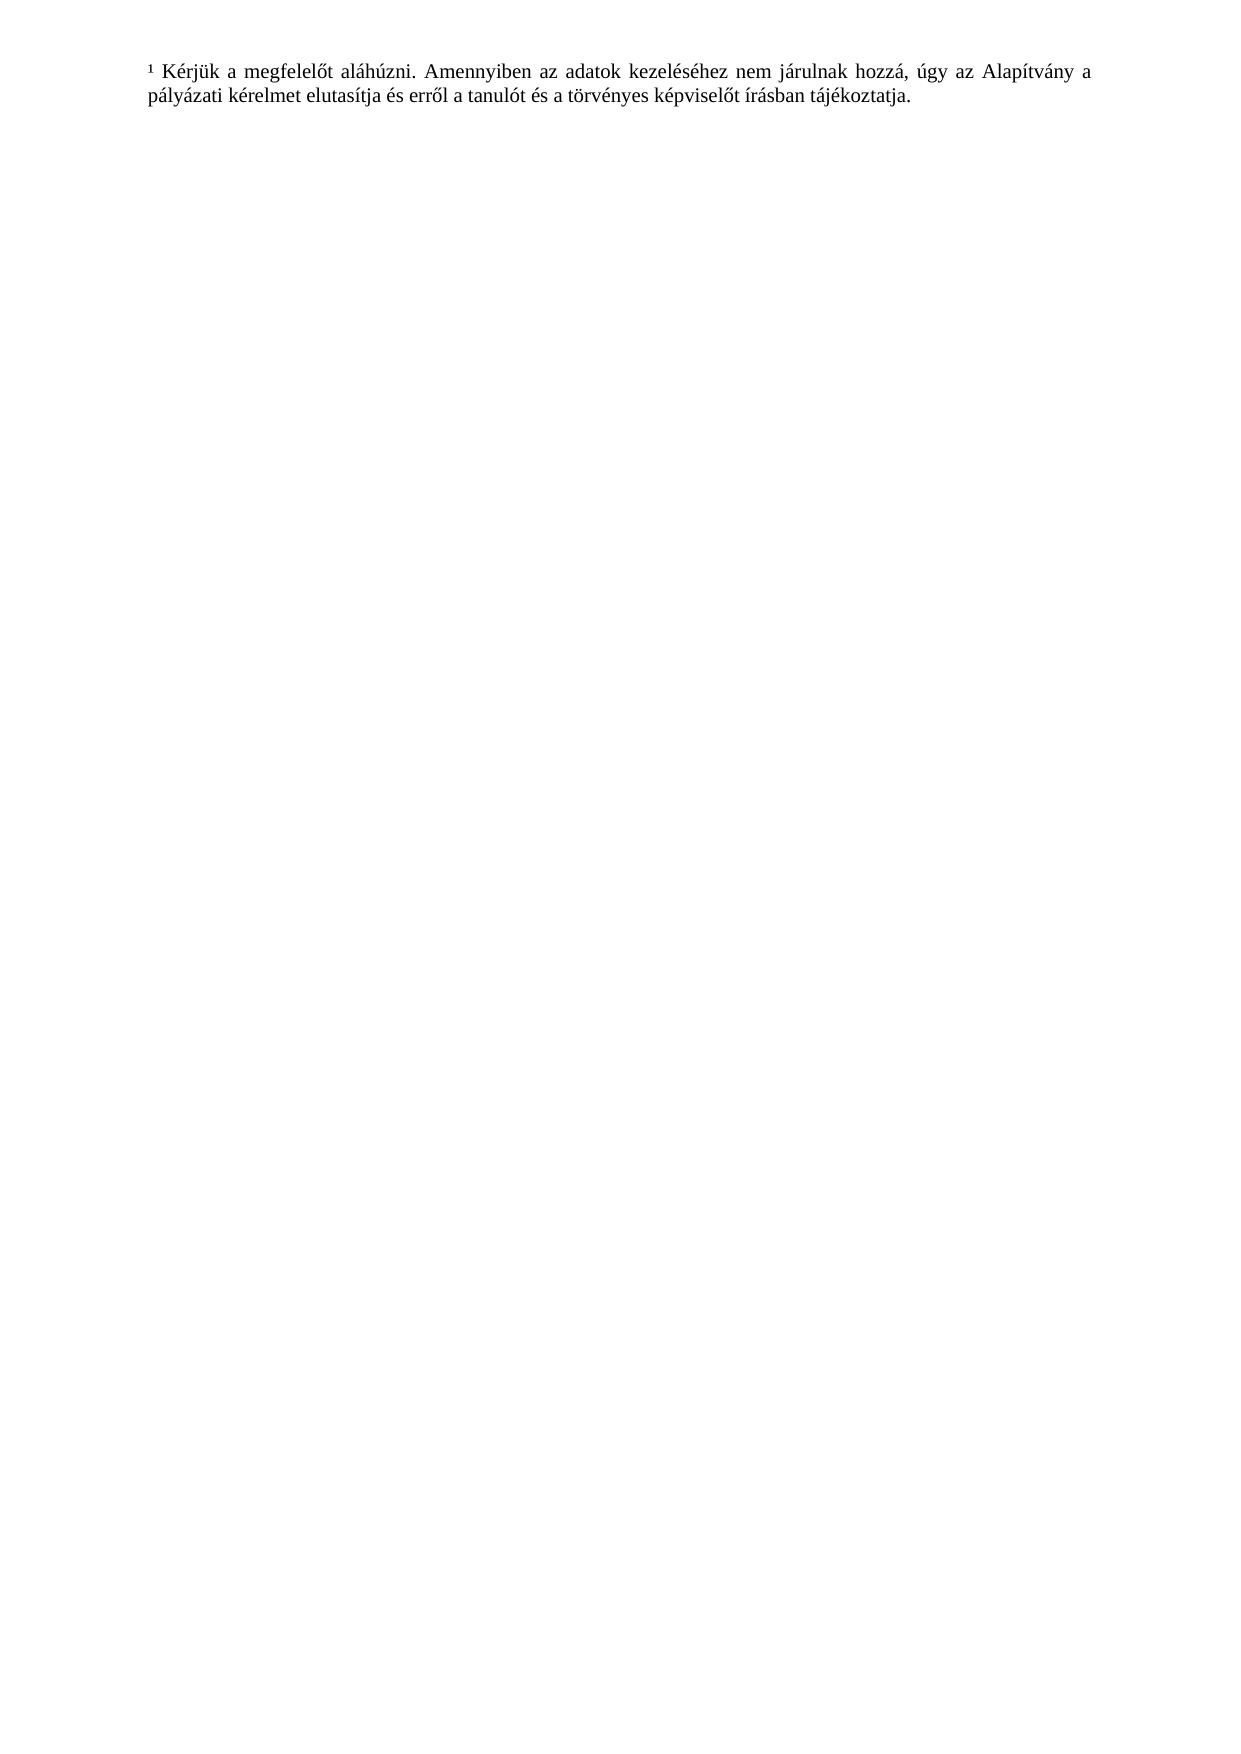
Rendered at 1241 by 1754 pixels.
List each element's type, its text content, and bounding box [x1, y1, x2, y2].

text ¹ Kérjük a megfelelőt aláhúzni. Amennyiben az adatok kezeléséhez nem járulnak hozzá, úgy az Alapítvány a pályázati kérelmet elutasítja és erről a tanulót és a törvényes képviselőt írásban tájékoztatja. [148, 59, 1093, 107]
